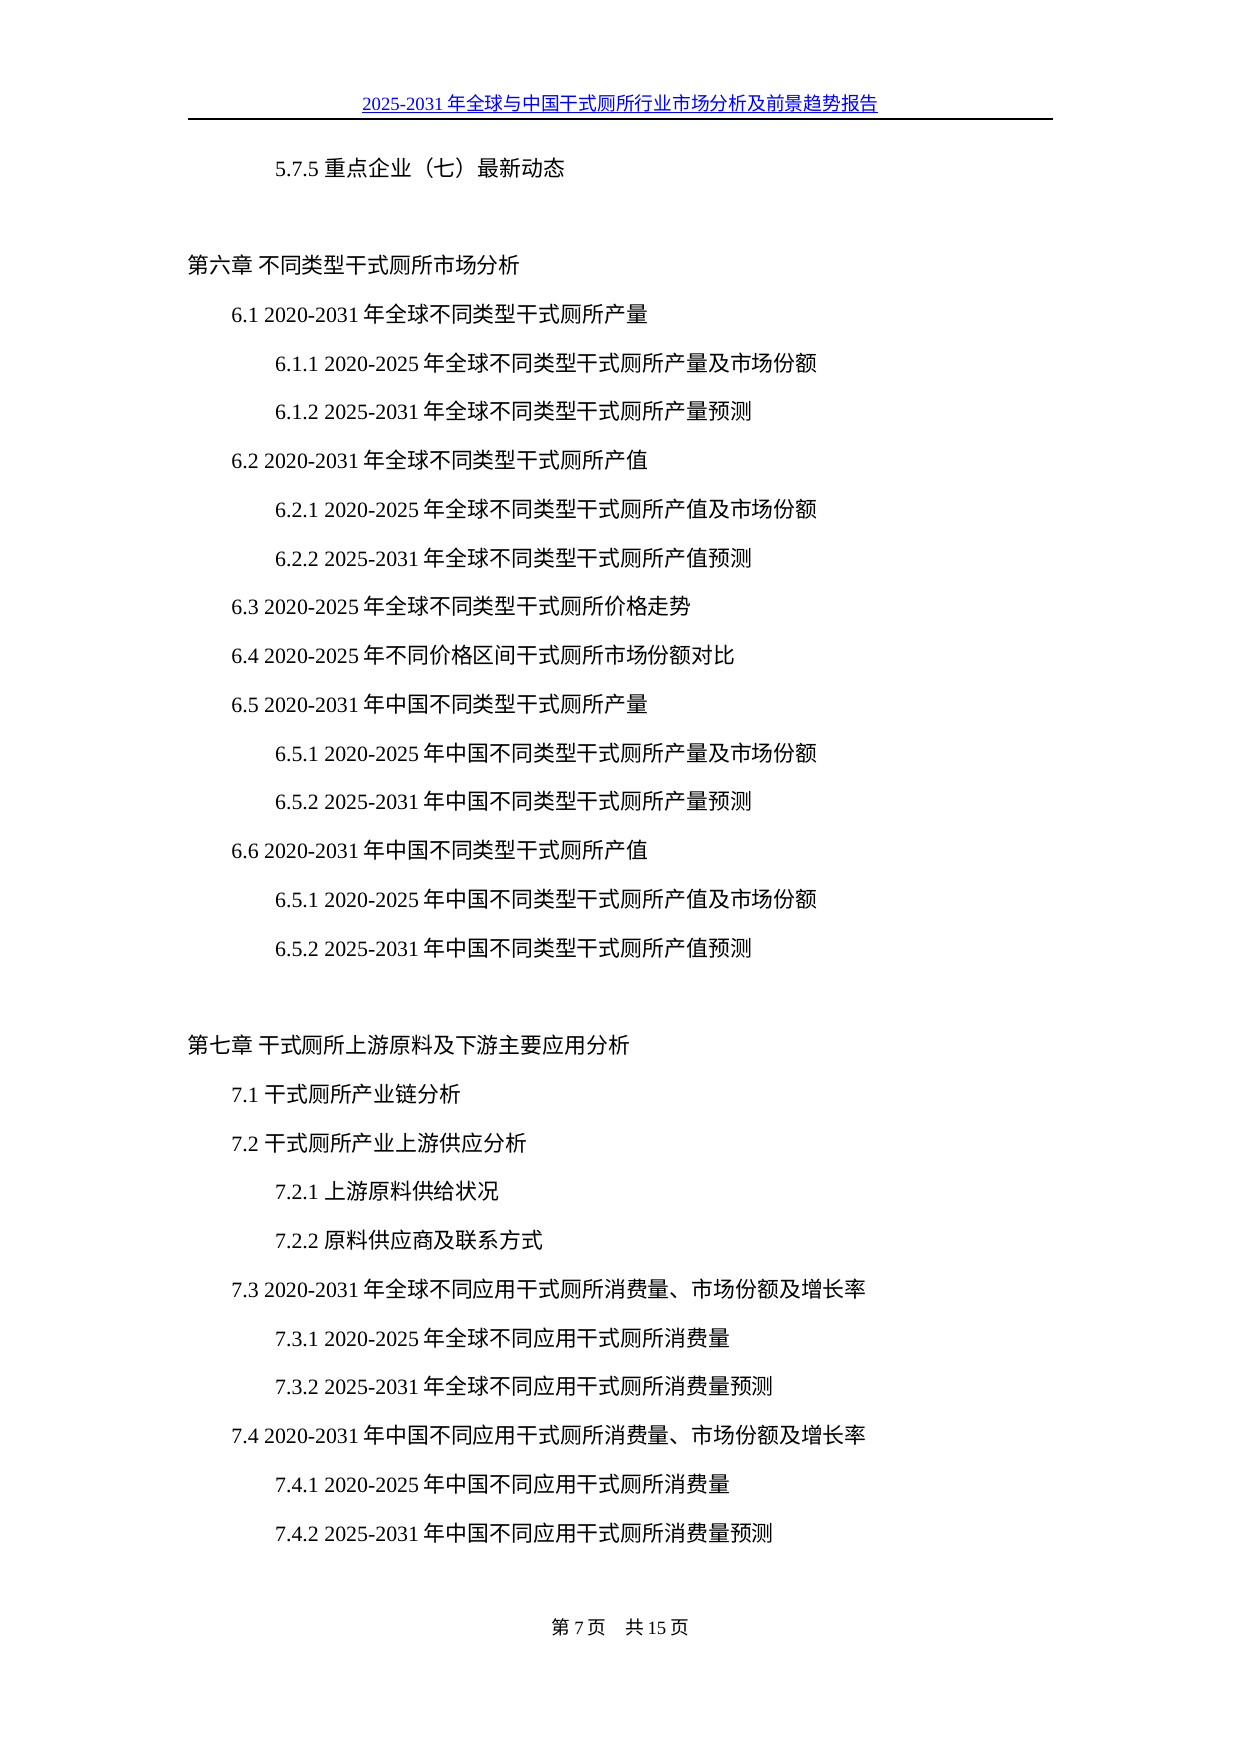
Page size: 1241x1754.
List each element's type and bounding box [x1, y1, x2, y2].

text [187, 150, 1053, 1548]
